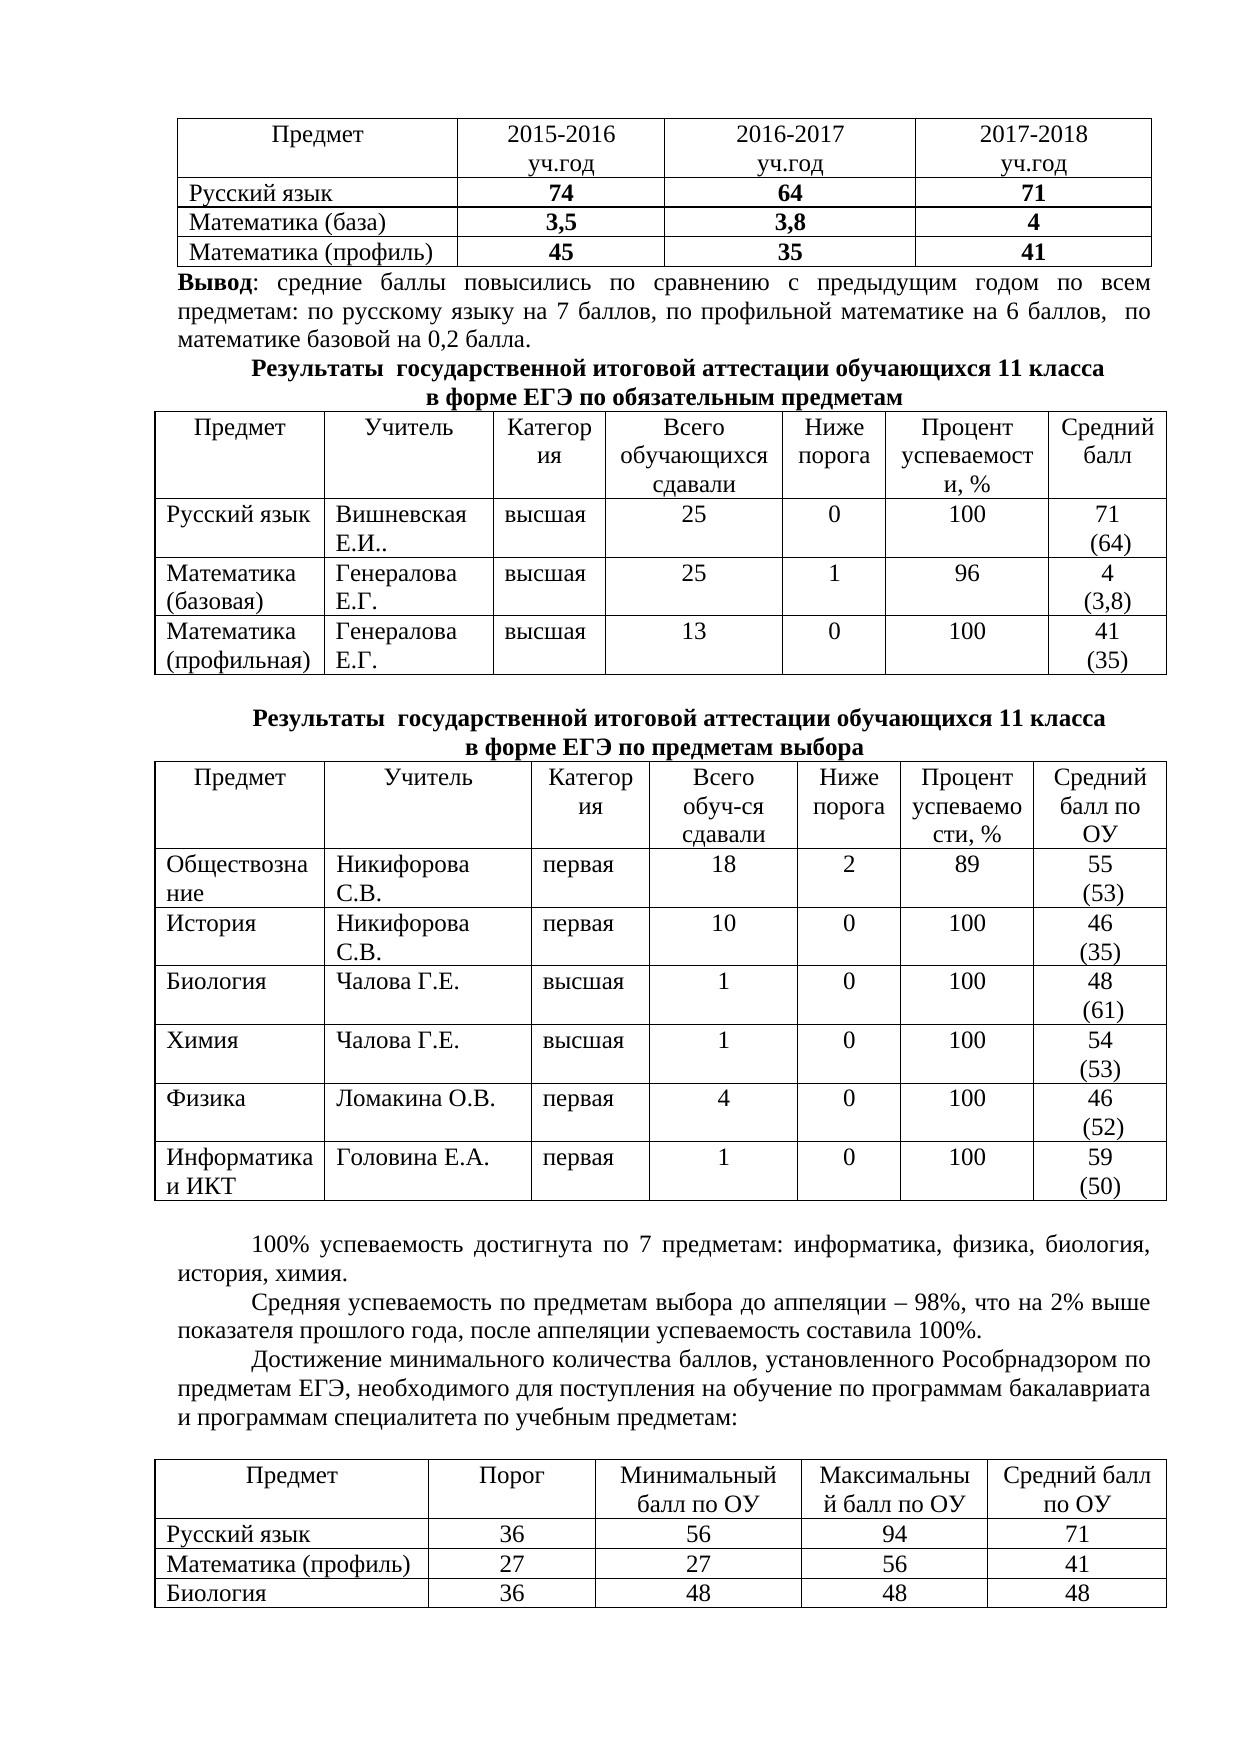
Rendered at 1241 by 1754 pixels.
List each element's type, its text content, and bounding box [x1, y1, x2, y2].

table_header Предмет [178, 119, 457, 177]
table_cell Ломакина О.В. [325, 1084, 531, 1141]
table_cell Биология [156, 1579, 428, 1607]
table_cell 3,8 [665, 208, 915, 236]
table_header Категория [494, 412, 605, 498]
table_cell 25 [606, 558, 782, 615]
table_cell 74 [458, 178, 664, 206]
table_header Средний балл [1049, 412, 1166, 498]
table_cell 35 [665, 237, 915, 266]
table_cell Биология [156, 966, 324, 1024]
table_header Предмет [156, 1460, 428, 1518]
table_cell 18 [650, 849, 797, 907]
table_cell Генералова Е.Г. [325, 616, 493, 674]
table_cell Вишневская Е.И.. [325, 499, 493, 557]
table_cell Математика (профиль) [156, 1549, 428, 1577]
table_header Максимальный балл по ОУ [802, 1460, 987, 1518]
table_cell 36 [429, 1519, 595, 1548]
table_cell 55 (53) [1034, 849, 1166, 907]
table_cell 96 [886, 558, 1048, 615]
table_cell 100 [901, 1025, 1033, 1082]
table_cell 4 [650, 1084, 797, 1141]
table_cell высшая [532, 1025, 649, 1082]
table_cell 56 [596, 1519, 801, 1548]
table_cell 27 [596, 1549, 801, 1577]
table_cell 2 [798, 849, 900, 907]
table_cell 4 (3,8) [1049, 558, 1166, 615]
text Результаты государственной итоговой аттестации обучающихся 11 класса [177, 353, 1152, 382]
table_cell 56 [802, 1549, 987, 1577]
table_cell Головина Е.А. [325, 1142, 531, 1199]
table_cell 45 [458, 237, 664, 266]
table_cell первая [532, 1142, 649, 1199]
table_cell 71 [916, 178, 1151, 206]
table_cell 46 (35) [1034, 908, 1166, 965]
table_cell 48 [802, 1579, 987, 1607]
table_cell 1 [650, 966, 797, 1024]
table_cell 27 [429, 1549, 595, 1577]
table_cell Чалова Г.Е. [325, 966, 531, 1024]
table_cell 0 [798, 1142, 900, 1199]
table_cell первая [532, 908, 649, 965]
table_cell 100 [901, 908, 1033, 965]
table_cell высшая [494, 616, 605, 674]
table_cell 41 (35) [1049, 616, 1166, 674]
table_header Ниже порога [783, 412, 885, 498]
table_cell Обществознание [156, 849, 324, 907]
text в форме ЕГЭ по предметам выбора [177, 732, 1152, 761]
table_header Предмет [156, 762, 324, 848]
table_header Всего обуч-ся сдавали [650, 762, 797, 848]
text в форме ЕГЭ по обязательным предметам [177, 382, 1152, 411]
table_header Средний балл по ОУ [1034, 762, 1166, 848]
table_cell первая [532, 849, 649, 907]
table_cell 41 [916, 237, 1151, 266]
table_cell 94 [802, 1519, 987, 1548]
table_cell Информатика и ИКТ [156, 1142, 324, 1199]
table_cell Математика (профильная) [156, 616, 324, 674]
table_cell 0 [798, 1084, 900, 1141]
table_cell 48 [988, 1579, 1166, 1607]
table_cell Математика (база) [178, 208, 457, 236]
table_header Всего обучающихся сдавали [606, 412, 782, 498]
table_header Порог [429, 1460, 595, 1518]
table_cell 36 [429, 1579, 595, 1607]
table_cell 25 [606, 499, 782, 557]
table_cell 0 [798, 1025, 900, 1082]
table_cell первая [532, 1084, 649, 1141]
table_cell 48 (61) [1034, 966, 1166, 1024]
text Вывод: средние баллы повысились по сравнению с предыдущим годом по всем предметам: по русскому языку на 7 баллов, по профильной математике на 6 баллов, по математике базовой на 0,2 балла. [177, 267, 1152, 353]
table_header Предмет [156, 412, 324, 498]
table_cell 89 [901, 849, 1033, 907]
table_cell 71 (64) [1049, 499, 1166, 557]
table_cell 10 [650, 908, 797, 965]
table_cell 0 [783, 499, 885, 557]
table_cell Русский язык [178, 178, 457, 206]
table_cell 71 [988, 1519, 1166, 1548]
table_cell Никифорова С.В. [325, 849, 531, 907]
table_cell 48 [596, 1579, 801, 1607]
table_cell высшая [532, 966, 649, 1024]
table_cell 3,5 [458, 208, 664, 236]
table_header Ниже порога [798, 762, 900, 848]
table_header Средний балл по ОУ [988, 1460, 1166, 1518]
table_cell Генералова Е.Г. [325, 558, 493, 615]
table_header Процент успеваемости, % [901, 762, 1033, 848]
table_cell Физика [156, 1084, 324, 1141]
table_cell 100 [886, 499, 1048, 557]
table_cell 59 (50) [1034, 1142, 1166, 1199]
table_cell 100 [901, 1142, 1033, 1199]
table_cell История [156, 908, 324, 965]
table_cell 41 [988, 1549, 1166, 1577]
table_header Учитель [325, 412, 493, 498]
table_cell 1 [783, 558, 885, 615]
table_header 2016-2017 уч.год [665, 119, 915, 177]
table_cell Химия [156, 1025, 324, 1082]
table_cell 0 [783, 616, 885, 674]
table_cell 1 [650, 1142, 797, 1199]
table_cell высшая [494, 499, 605, 557]
table_cell 0 [798, 908, 900, 965]
text Достижение минимального количества баллов, установленного Рособрнадзором по предметам ЕГЭ, необходимого для поступления на обучение по программам бакалавриата и программам специалитета по учебным предметам: [177, 1344, 1152, 1431]
table_header Категория [532, 762, 649, 848]
table_cell 100 [901, 966, 1033, 1024]
table_header Учитель [325, 762, 531, 848]
text Результаты государственной итоговой аттестации обучающихся 11 класса [177, 703, 1152, 732]
table_cell 100 [886, 616, 1048, 674]
table_header Процент успеваемости, % [886, 412, 1048, 498]
table_cell 64 [665, 178, 915, 206]
table_cell высшая [494, 558, 605, 615]
table_cell 54 (53) [1034, 1025, 1166, 1082]
table_cell Математика (базовая) [156, 558, 324, 615]
table_cell Никифорова С.В. [325, 908, 531, 965]
text 100% успеваемость достигнута по 7 предметам: информатика, физика, биология, история, химия. [177, 1229, 1152, 1287]
table_cell 13 [606, 616, 782, 674]
table_cell 0 [798, 966, 900, 1024]
table_cell 1 [650, 1025, 797, 1082]
text Средняя успеваемость по предметам выбора до аппеляции – 98%, что на 2% выше показателя прошлого года, после аппеляции успеваемость составила 100%. [177, 1287, 1152, 1344]
table_cell 100 [901, 1084, 1033, 1141]
table_cell 4 [916, 208, 1151, 236]
table_cell Русский язык [156, 499, 324, 557]
table_cell Чалова Г.Е. [325, 1025, 531, 1082]
table_header 2015-2016 уч.год [458, 119, 664, 177]
table_cell 46 (52) [1034, 1084, 1166, 1141]
table_cell Математика (профиль) [178, 237, 457, 266]
table_cell Русский язык [156, 1519, 428, 1548]
table_header 2017-2018 уч.год [916, 119, 1151, 177]
table_header Минимальный балл по ОУ [596, 1460, 801, 1518]
